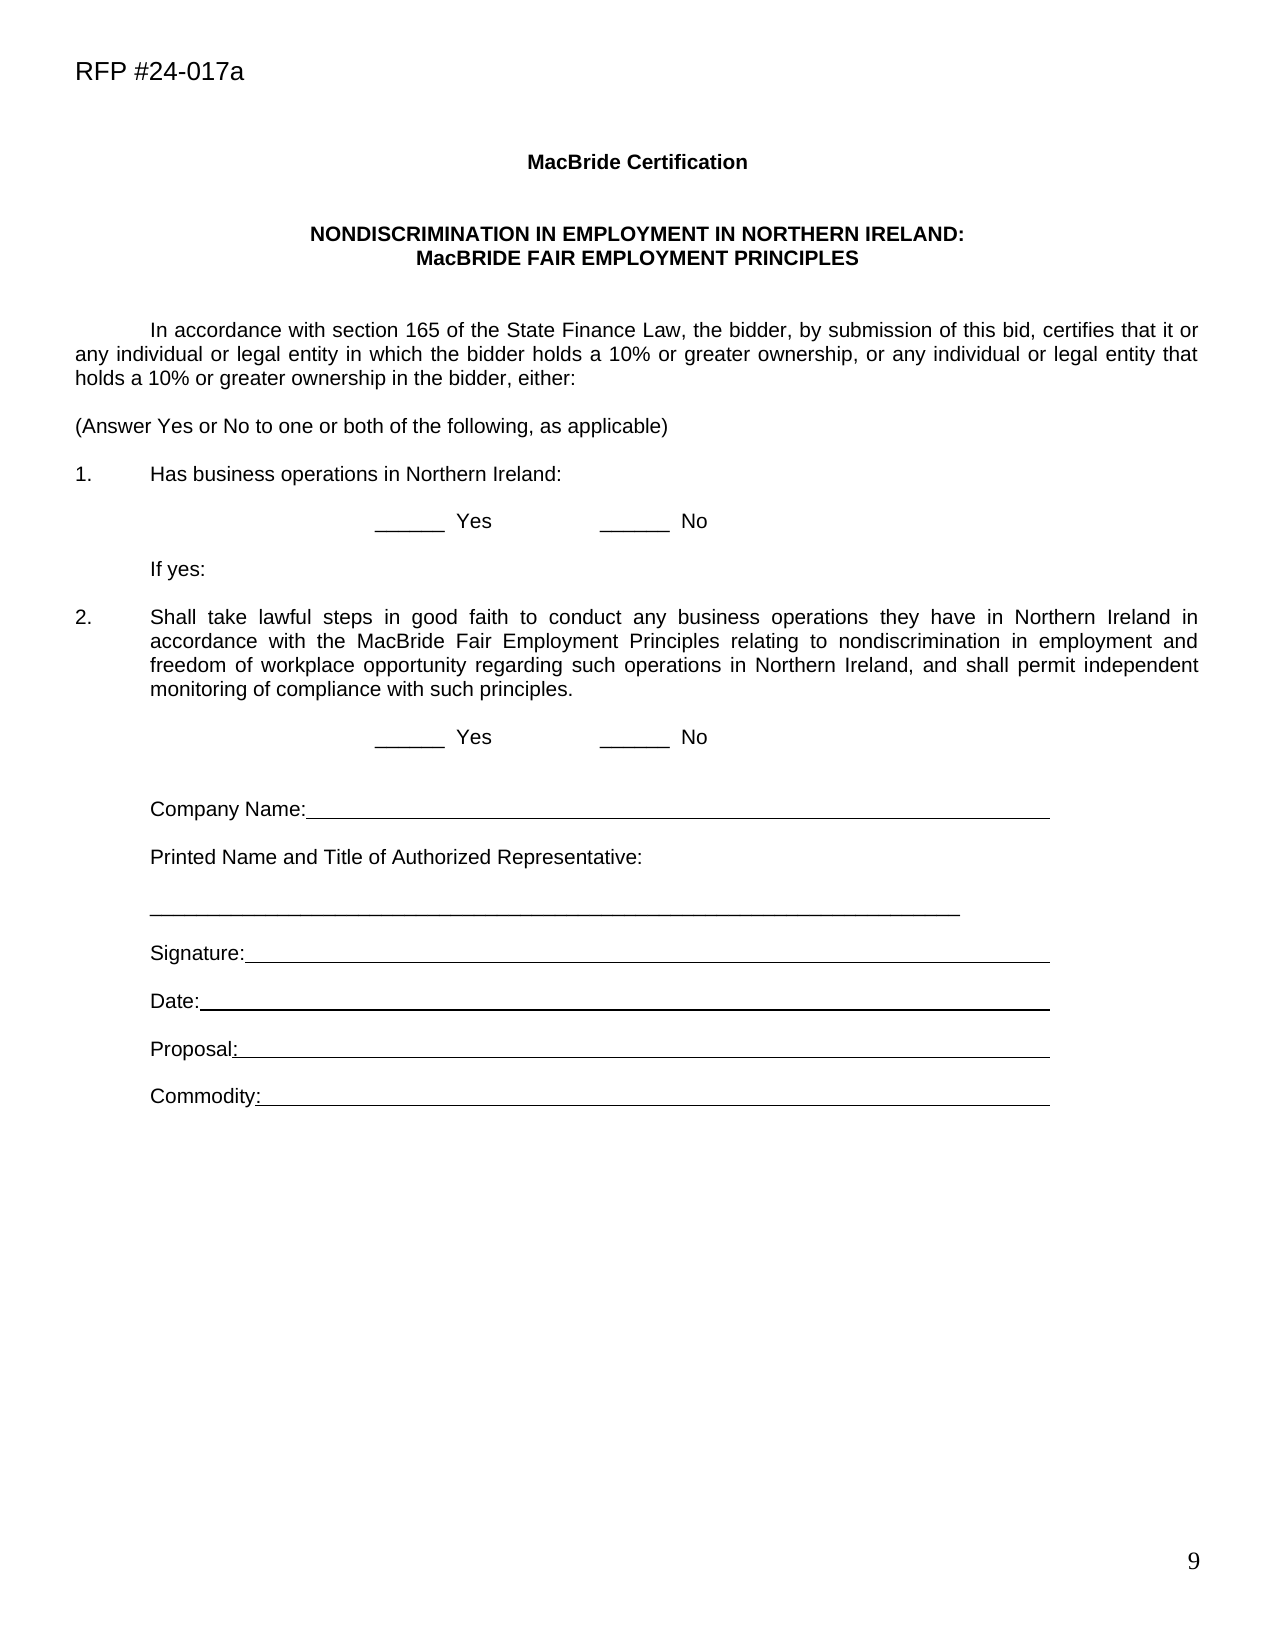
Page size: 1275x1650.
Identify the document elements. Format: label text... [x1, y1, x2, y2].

text Signature: [150, 941, 1200, 964]
text ______ Yes ______ No [375, 725, 1200, 749]
text Commodity: [150, 1084, 1200, 1108]
list Has business operations in Northern Ireland: [75, 461, 1200, 485]
text Date: [150, 988, 1200, 1012]
title MacBride Certification [75, 150, 1200, 174]
subtitle MacBRIDE FAIR EMPLOYMENT PRINCIPLES [75, 246, 1200, 270]
list Shall take lawful steps in good faith to conduct any business operations they have in Northern Ireland in accordance with the MacBride Fair Employment Principles relating to nondiscrimination in employment and freedom of workplace opportunity regarding such operations in Northern Ireland, and shall permit independent monitoring of compliance with such principles. [75, 605, 1200, 701]
text Printed Name and Title of Authorized Representative: [150, 845, 1200, 869]
text In accordance with section 165 of the State Finance Law, the bidder, by submission of this bid, certifies that it or any individual or legal entity in which the bidder holds a 10% or greater ownership, or any individual or legal entity that holds a 10% or greater ownership in the bidder, either: [75, 318, 1200, 389]
text ______________________________________________________________________ [150, 893, 1200, 917]
text ______ Yes ______ No [375, 509, 1200, 533]
text NONDISCRIMINATION IN EMPLOYMENT IN NORTHERN IRELAND: [75, 222, 1200, 246]
text Proposal: [150, 1036, 1200, 1060]
text If yes: [75, 557, 1200, 581]
text Company Name: [150, 797, 1200, 821]
text (Answer Yes or No to one or both of the following, as applicable) [75, 413, 1200, 437]
